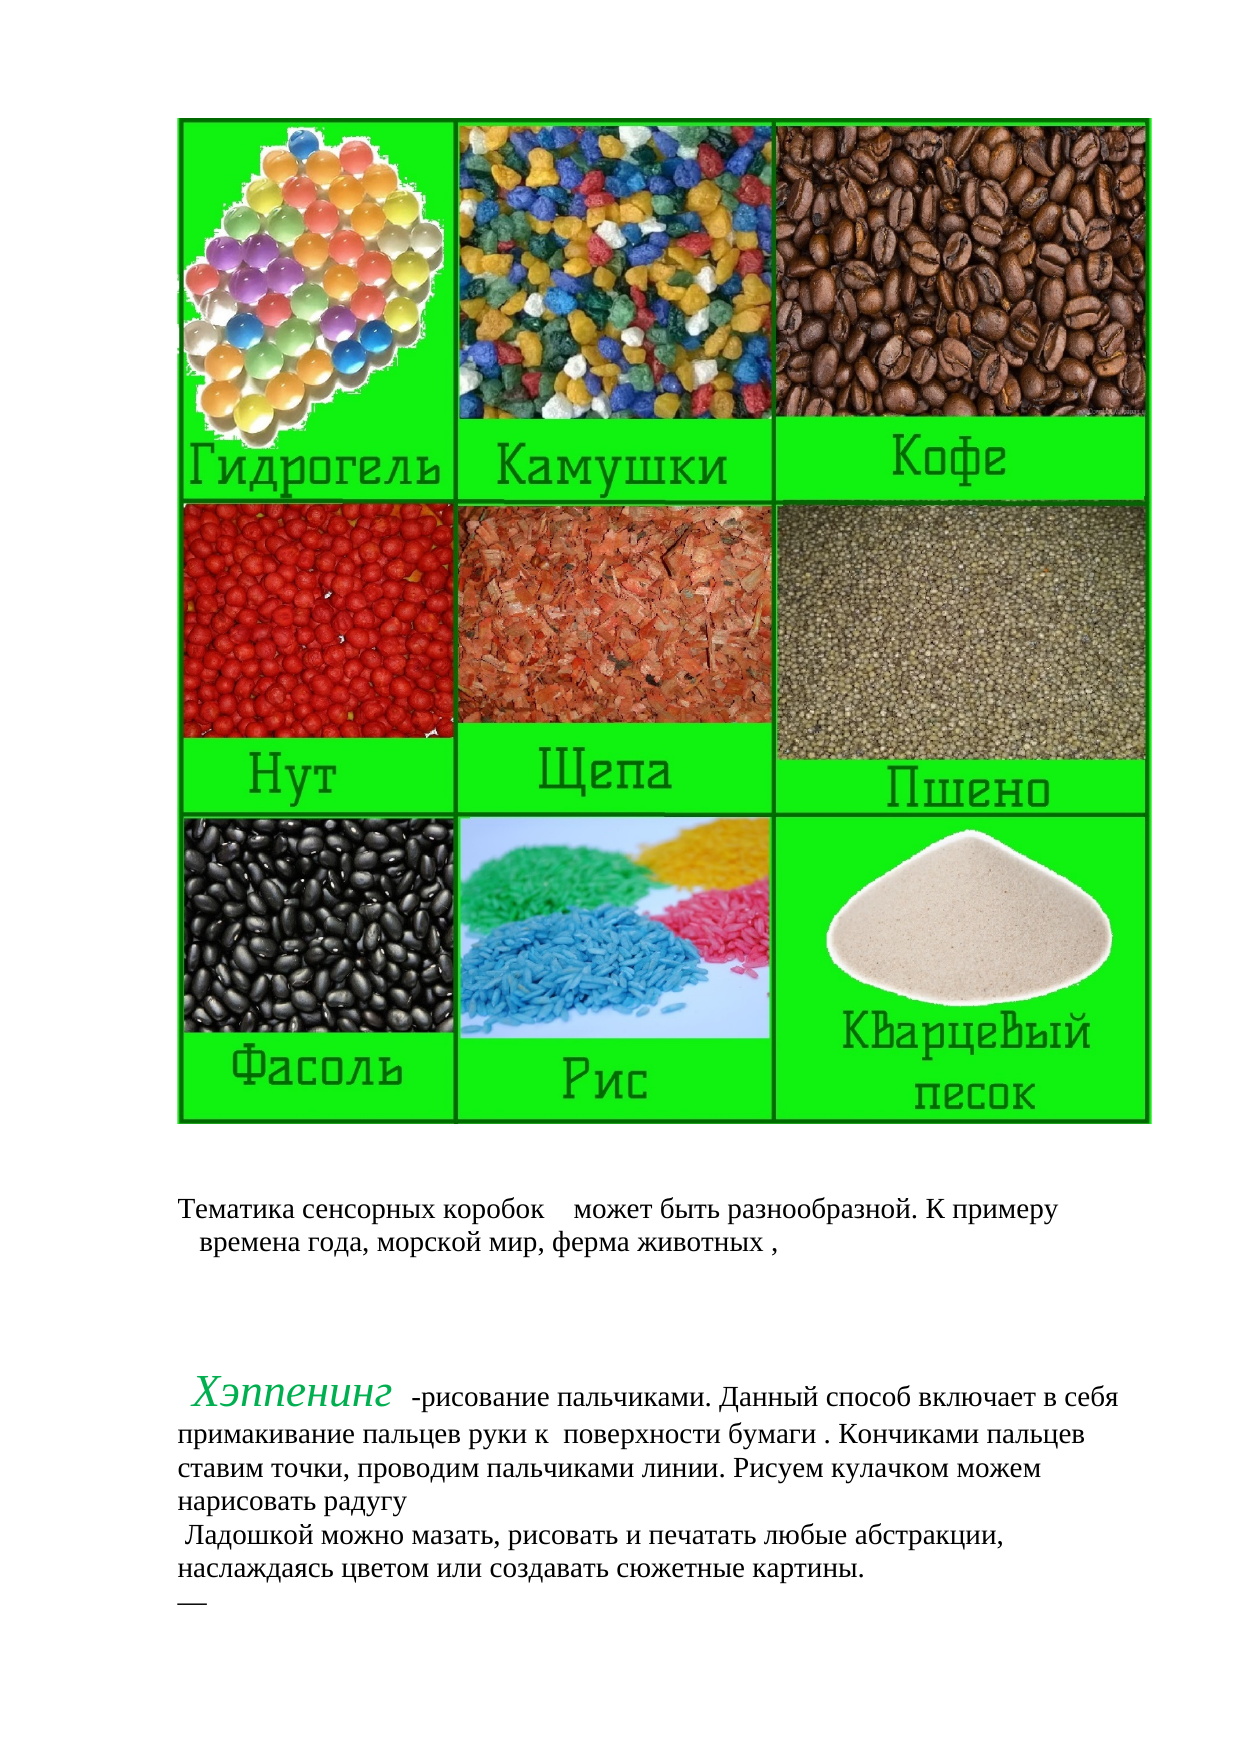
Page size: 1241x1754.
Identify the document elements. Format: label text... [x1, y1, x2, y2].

text Тематика сенсорных коробок может быть разнообразной. К примеру [177, 1191, 1152, 1224]
text времена года, морской мир, ферма животных , [177, 1224, 1152, 1258]
text Ладошкой можно мазать, рисовать и печатать любые абстракции, наслаждаясь цветом или создавать сюжетные картины. [177, 1517, 1152, 1584]
text — [177, 1584, 1152, 1617]
picture [177, 118, 1152, 1124]
text Хэппенинг -рисование пальчиками. Данный способ включает в себя примакивание пальцев руки к поверхности бумаги . Кончиками пальцев ставим точки, проводим пальчиками линии. Рисуем кулачком можем нарисовать радугу [177, 1363, 1152, 1517]
